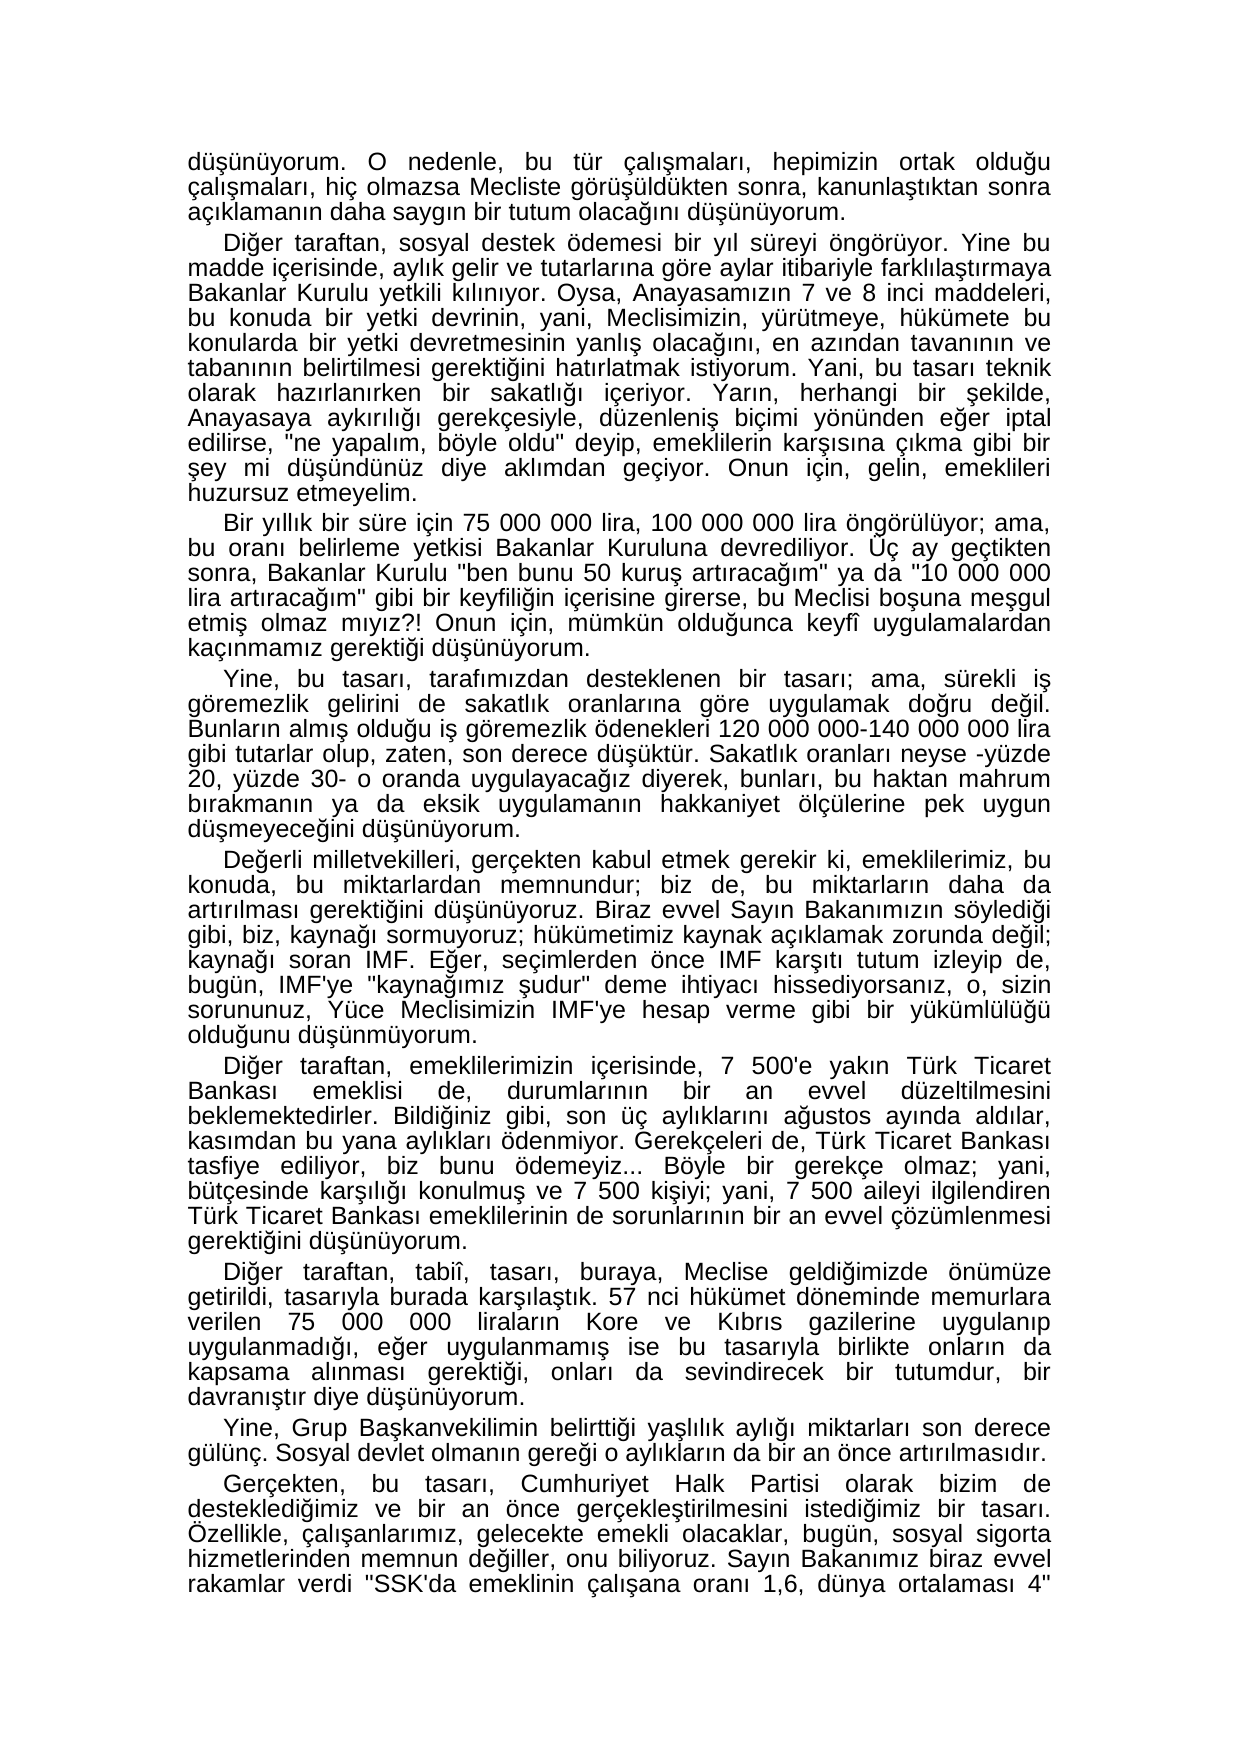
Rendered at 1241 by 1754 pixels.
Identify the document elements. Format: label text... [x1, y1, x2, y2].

text Diğer taraftan, tabiî, tasarı, buraya, Meclise geldiğimizde önümüze getirildi, tasarıyla burada karşılaştık. 57 nci hükümet döneminde memurlara verilen 75 000 000 liraların Kore ve Kıbrıs gazilerine uygulanıp uygulanmadığı, eğer uygulanmamış ise bu tasarıyla birlikte onların da kapsama alınması gerektiği, onları da sevindirecek bir tutumdur, bir davranıştır diye düşünüyorum. [187, 1261, 1053, 1411]
text Diğer taraftan, sosyal destek ödemesi bir yıl süreyi öngörüyor. Yine bu madde içerisinde, aylık gelir ve tutarlarına göre aylar itibariyle farklılaştırmaya Bakanlar Kurulu yetkili kılınıyor. Oysa, Anayasamızın 7 ve 8 inci maddeleri, bu konuda bir yetki devrinin, yani, Meclisimizin, yürütmeye, hükümete bu konularda bir yetki devretmesinin yanlış olacağını, en azından tavanının ve tabanının belirtilmesi gerektiğini hatırlatmak istiyorum. Yani, bu tasarı teknik olarak hazırlanırken bir sakatlığı içeriyor. Yarın, herhangi bir şekilde, Anayasaya aykırılığı gerekçesiyle, düzenleniş biçimi yönünden eğer iptal edilirse, "ne yapalım, böyle oldu" deyip, emeklilerin karşısına çıkma gibi bir şey mi düşündünüz diye aklımdan geçiyor. Onun için, gelin, emeklileri huzursuz etmeyelim. [187, 231, 1053, 506]
text Bir yıllık bir süre için 75 000 000 lira, 100 000 000 lira öngörülüyor; ama, bu oranı belirleme yetkisi Bakanlar Kuruluna devrediliyor. Üç ay geçtikten sonra, Bakanlar Kurulu "ben bunu 50 kuruş artıracağım" ya da "10 000 000 lira artıracağım" gibi bir keyfiliğin içerisine girerse, bu Meclisi boşuna meşgul etmiş olmaz mıyız?! Onun için, mümkün olduğunca keyfî uygulamalardan kaçınmamız gerektiği düşünüyorum. [187, 512, 1053, 662]
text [187, 1472, 1053, 1597]
text Yine, bu tasarı, tarafımızdan desteklenen bir tasarı; ama, sürekli iş göremezlik gelirini de sakatlık oranlarına göre uygulamak doğru değil. Bunların almış olduğu iş göremezlik ödenekleri 120 000 000-140 000 000 lira gibi tutarlar olup, zaten, son derece düşüktür. Sakatlık oranları neyse -yüzde 20, yüzde 30- o oranda uygulayacağız diyerek, bunları, bu haktan mahrum bırakmanın ya da eksik uygulamanın hakkaniyet ölçülerine pek uygun düşmeyeceğini düşünüyorum. [187, 668, 1053, 843]
text Diğer taraftan, emeklilerimizin içerisinde, 7 500'e yakın Türk Ticaret Bankası emeklisi de, durumlarının bir an evvel düzeltilmesini beklemektedirler. Bildiğiniz gibi, son üç aylıklarını ağustos ayında aldılar, kasımdan bu yana aylıkları ödenmiyor. Gerekçeleri de, Türk Ticaret Bankası tasfiye ediliyor, biz bunu ödemeyiz... Böyle bir gerekçe olmaz; yani, bütçesinde karşılığı konulmuş ve 7 500 kişiyi; yani, 7 500 aileyi ilgilendiren Türk Ticaret Bankası emeklilerinin de sorunlarının bir an evvel çözümlenmesi gerektiğini düşünüyorum. [187, 1055, 1053, 1255]
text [187, 150, 1053, 225]
text Yine, Grup Başkanvekilimin belirttiği yaşlılık aylığı miktarları son derece gülünç. Sosyal devlet olmanın gereği o aylıkların da bir an önce artırılmasıdır. [187, 1417, 1053, 1467]
text Değerli milletvekilleri, gerçekten kabul etmek gerekir ki, emeklilerimiz, bu konuda, bu miktarlardan memnundur; biz de, bu miktarların daha da artırılması gerektiğini düşünüyoruz. Biraz evvel Sayın Bakanımızın söylediği gibi, biz, kaynağı sormuyoruz; hükümetimiz kaynak açıklamak zorunda değil; kaynağı soran IMF. Eğer, seçimlerden önce IMF karşıtı tutum izleyip de, bugün, IMF'ye "kaynağımız şudur" deme ihtiyacı hissediyorsanız, o, sizin sorununuz, Yüce Meclisimizin IMF'ye hesap verme gibi bir yükümlülüğü olduğunu düşünmüyorum. [187, 849, 1053, 1049]
